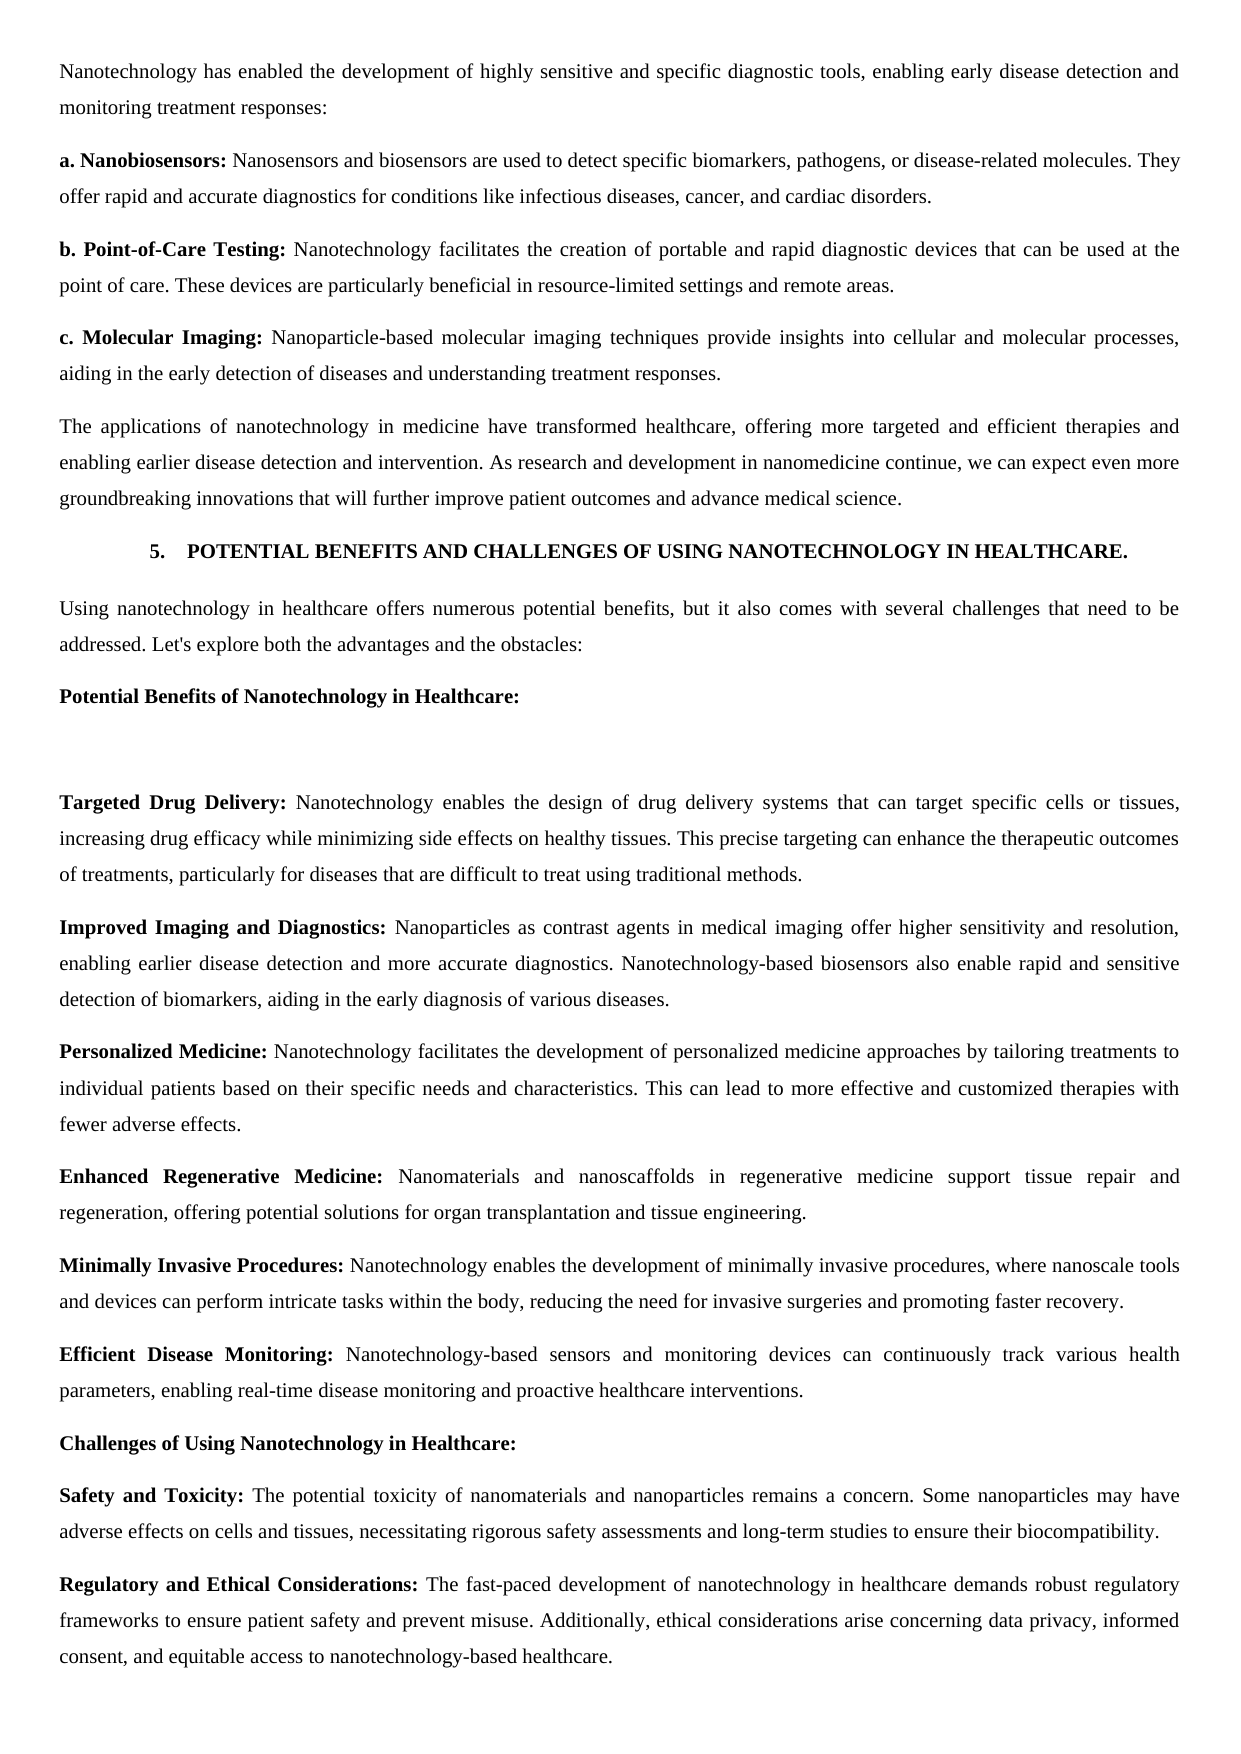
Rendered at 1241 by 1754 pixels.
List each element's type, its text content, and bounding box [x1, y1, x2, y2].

list POTENTIAL BENEFITS AND CHALLENGES OF USING NANOTECHNOLOGY IN HEALTHCARE. [97, 539, 1181, 563]
text Improved Imaging and Diagnostics: Nanoparticles as contrast agents in medical imaging offer higher sensitivity and resolution, enabling earlier disease detection and more accurate diagnostics. Nanotechnology-based biosensors also enable rapid and sensitive detection of biomarkers, aiding in the early diagnosis of various diseases. [59, 915, 1181, 1011]
text a. Nanobiosensors: Nanosensors and biosensors are used to detect specific biomarkers, pathogens, or disease-related molecules. They offer rapid and accurate diagnostics for conditions like infectious diseases, cancer, and cardiac disorders. [59, 148, 1181, 208]
text Using nanotechnology in healthcare offers numerous potential benefits, but it also comes with several challenges that need to be addressed. Let's explore both the advantages and the obstacles: [59, 596, 1181, 656]
text Efficient Disease Monitoring: Nanotechnology-based sensors and monitoring devices can continuously track various health parameters, enabling real-time disease monitoring and proactive healthcare interventions. [59, 1342, 1181, 1402]
text Nanotechnology has enabled the development of highly sensitive and specific diagnostic tools, enabling early disease detection and monitoring treatment responses: [59, 59, 1181, 119]
text Regulatory and Ethical Considerations: The fast-paced development of nanotechnology in healthcare demands robust regulatory frameworks to ensure patient safety and prevent misuse. Additionally, ethical considerations arise concerning data privacy, informed consent, and equitable access to nanotechnology-based healthcare. [59, 1572, 1181, 1668]
text Enhanced Regenerative Medicine: Nanomaterials and nanoscaffolds in regenerative medicine support tissue repair and regeneration, offering potential solutions for organ transplantation and tissue engineering. [59, 1164, 1181, 1224]
text b. Point-of-Care Testing: Nanotechnology facilitates the creation of portable and rapid diagnostic devices that can be used at the point of care. These devices are particularly beneficial in resource-limited settings and remote areas. [59, 237, 1181, 297]
text Potential Benefits of Nanotechnology in Healthcare: [59, 684, 1181, 708]
text Personalized Medicine: Nanotechnology facilitates the development of personalized medicine approaches by tailoring treatments to individual patients based on their specific needs and characteristics. This can lead to more effective and customized therapies with fewer adverse effects. [59, 1039, 1181, 1136]
text The applications of nanotechnology in medicine have transformed healthcare, offering more targeted and efficient therapies and enabling earlier disease detection and intervention. As research and development in nanomedicine continue, we can expect even more groundbreaking innovations that will further improve patient outcomes and advance medical science. [59, 414, 1181, 510]
text Safety and Toxicity: The potential toxicity of nanomaterials and nanoparticles remains a concern. Some nanoparticles may have adverse effects on cells and tissues, necessitating rigorous safety assessments and long-term studies to ensure their biocompatibility. [59, 1483, 1181, 1543]
text Minimally Invasive Procedures: Nanotechnology enables the development of minimally invasive procedures, where nanoscale tools and devices can perform intricate tasks within the body, reducing the need for invasive surgeries and promoting faster recovery. [59, 1253, 1181, 1313]
text Targeted Drug Delivery: Nanotechnology enables the design of drug delivery systems that can target specific cells or tissues, increasing drug efficacy while minimizing side effects on healthy tissues. This precise targeting can enhance the therapeutic outcomes of treatments, particularly for diseases that are difficult to treat using traditional methods. [59, 790, 1181, 886]
text c. Molecular Imaging: Nanoparticle-based molecular imaging techniques provide insights into cellular and molecular processes, aiding in the early detection of diseases and understanding treatment responses. [59, 325, 1181, 385]
text Challenges of Using Nanotechnology in Healthcare: [59, 1431, 1181, 1454]
